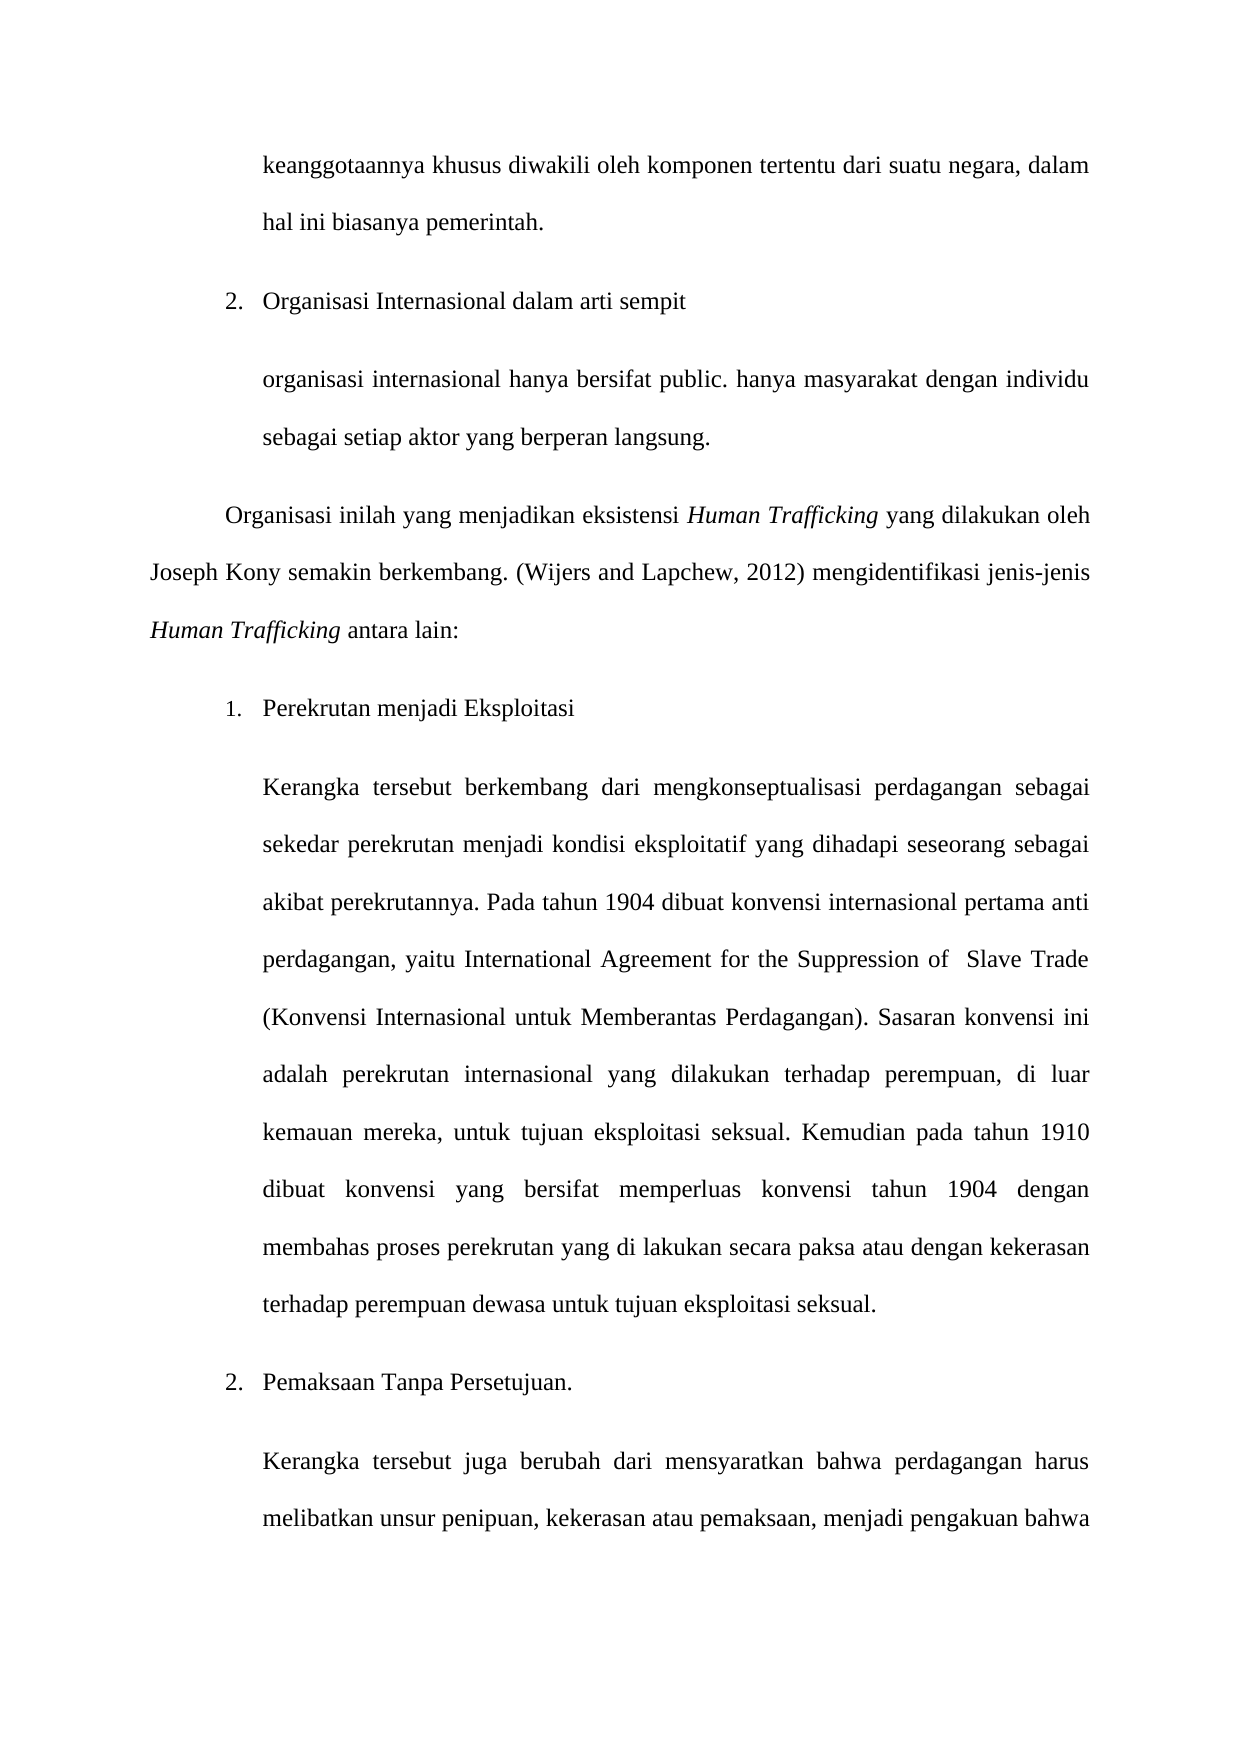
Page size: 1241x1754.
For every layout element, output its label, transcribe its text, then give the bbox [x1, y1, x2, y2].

list Perekrutan menjadi Eksploitasi [225, 693, 1090, 722]
text organisasi internasional hanya bersifat public. hanya masyarakat dengan individu sebagai setiap aktor yang berperan langsung. [262, 364, 1090, 450]
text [262, 1446, 1090, 1532]
text Organisasi inilah yang menjadikan eksistensi Human Trafficking yang dilakukan oleh Joseph Kony semakin berkembang. (Wijers and Lapchew, 2012) mengidentifikasi jenis-jenis Human Trafficking antara lain: [150, 500, 1090, 644]
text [262, 150, 1090, 236]
list Organisasi Internasional dalam arti sempit [225, 286, 1090, 314]
text Kerangka tersebut berkembang dari mengkonseptualisasi perdagangan sebagai sekedar perekrutan menjadi kondisi eksploitatif yang dihadapi seseorang sebagai akibat perekrutannya. Pada tahun 1904 dibuat konvensi internasional pertama anti perdagangan, yaitu International Agreement for the Suppression of Slave Trade (Konvensi Internasional untuk Memberantas Perdagangan). Sasaran konvensi ini adalah perekrutan internasional yang dilakukan terhadap perempuan, di luar kemauan mereka, untuk tujuan eksploitasi seksual. Kemudian pada tahun 1910 dibuat konvensi yang bersifat memperluas konvensi tahun 1904 dengan membahas proses perekrutan yang di lakukan secara paksa atau dengan kekerasan terhadap perempuan dewasa untuk tujuan eksploitasi seksual. [262, 772, 1090, 1318]
list Pemaksaan Tanpa Persetujuan. [225, 1367, 1090, 1396]
